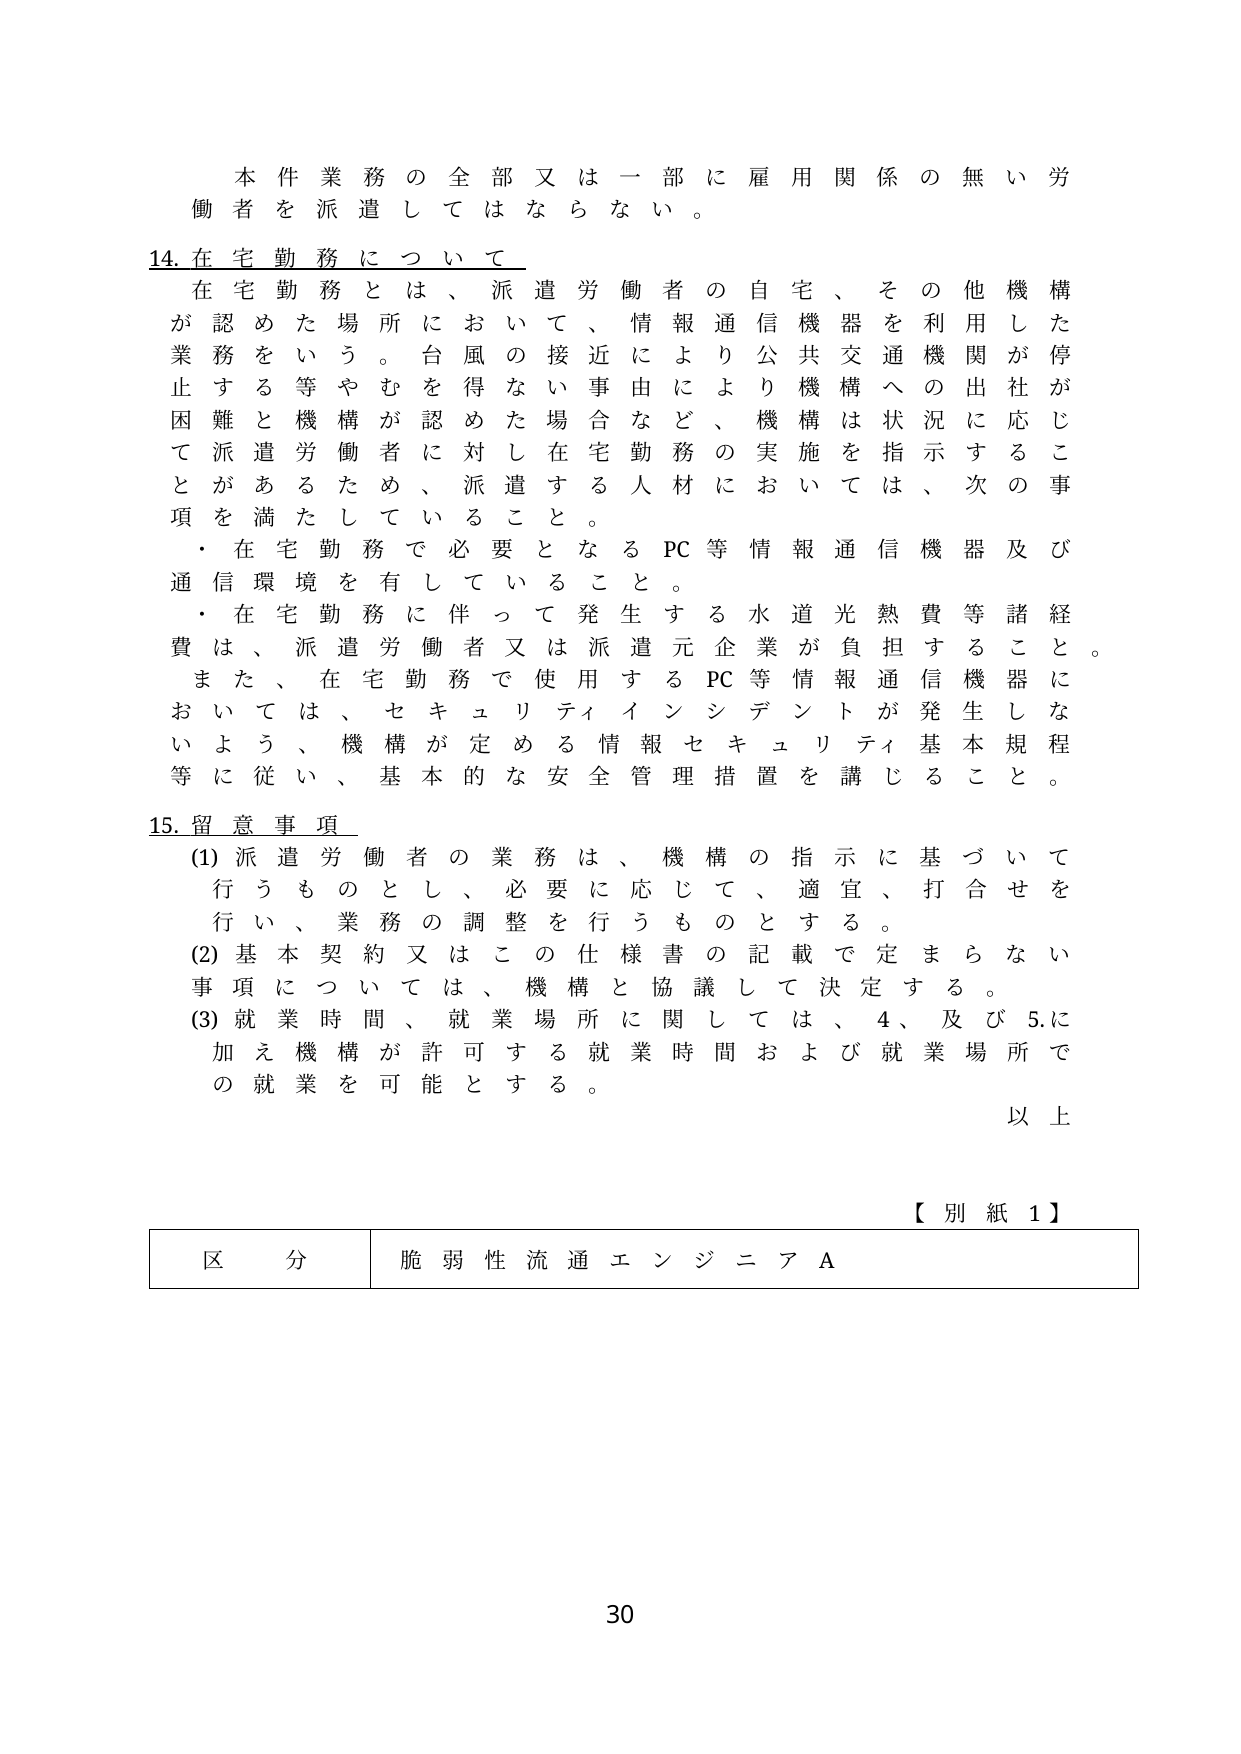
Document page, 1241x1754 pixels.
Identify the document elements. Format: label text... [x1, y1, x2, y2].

text 以上 [149, 1099, 1091, 1131]
text 在宅勤務とは、派遣労働者の自宅、その他機構が認めた場所において、情報通信機器を利用した業務をいう。台風の接近により公共交通機関が停止する等やむを得ない事由により機構への出社が困難と機構が認めた場合など、機構は状況に応じて派遣労働者に対し在宅勤務の実施を指示することがあるため、派遣する人材においては、次の事項を満たしていること。 [169, 273, 1091, 532]
text (1) 派遣労働者の業務は、機構の指示に基づいて行うものとし、必要に応じて、適宜、打合せを行い、業務の調整を行うものとする。 [177, 840, 1091, 937]
text (3) 就業時間、就業場所に関しては、4、及び5.に加え機構が許可する就業時間および就業場所での就業を可能とする。 [177, 1002, 1091, 1099]
text 本件業務の全部又は一部に雇用関係の無い労働者を派遣してはならない。 [149, 160, 1091, 224]
table_header 区 分 [150, 1230, 370, 1288]
text 14.在宅勤務について [149, 241, 1091, 273]
text 15.留意事項 [149, 807, 1091, 840]
table_header 脆弱性流通エンジニアA [371, 1230, 1138, 1288]
text また、在宅勤務で使用するPC等情報通信機器においては、セキュリティインシデントが発生しないよう、機構が定める情報セキュリティ基本規程等に従い、基本的な安全管理措置を講じること。 [164, 662, 1091, 791]
text 【別紙1】 [149, 1196, 1091, 1229]
text (2) 基本契約又はこの仕様書の記載で定まらない事項については、機構と協議して決定する。 [177, 937, 1091, 1002]
text ・在宅勤務に伴って発生する水道光熱費等諸経費は、派遣労働者又は派遣元企業が負担すること。 [169, 597, 1091, 662]
text ・在宅勤務で必要となるPC等情報通信機器及び通信環境を有していること。 [169, 532, 1091, 597]
